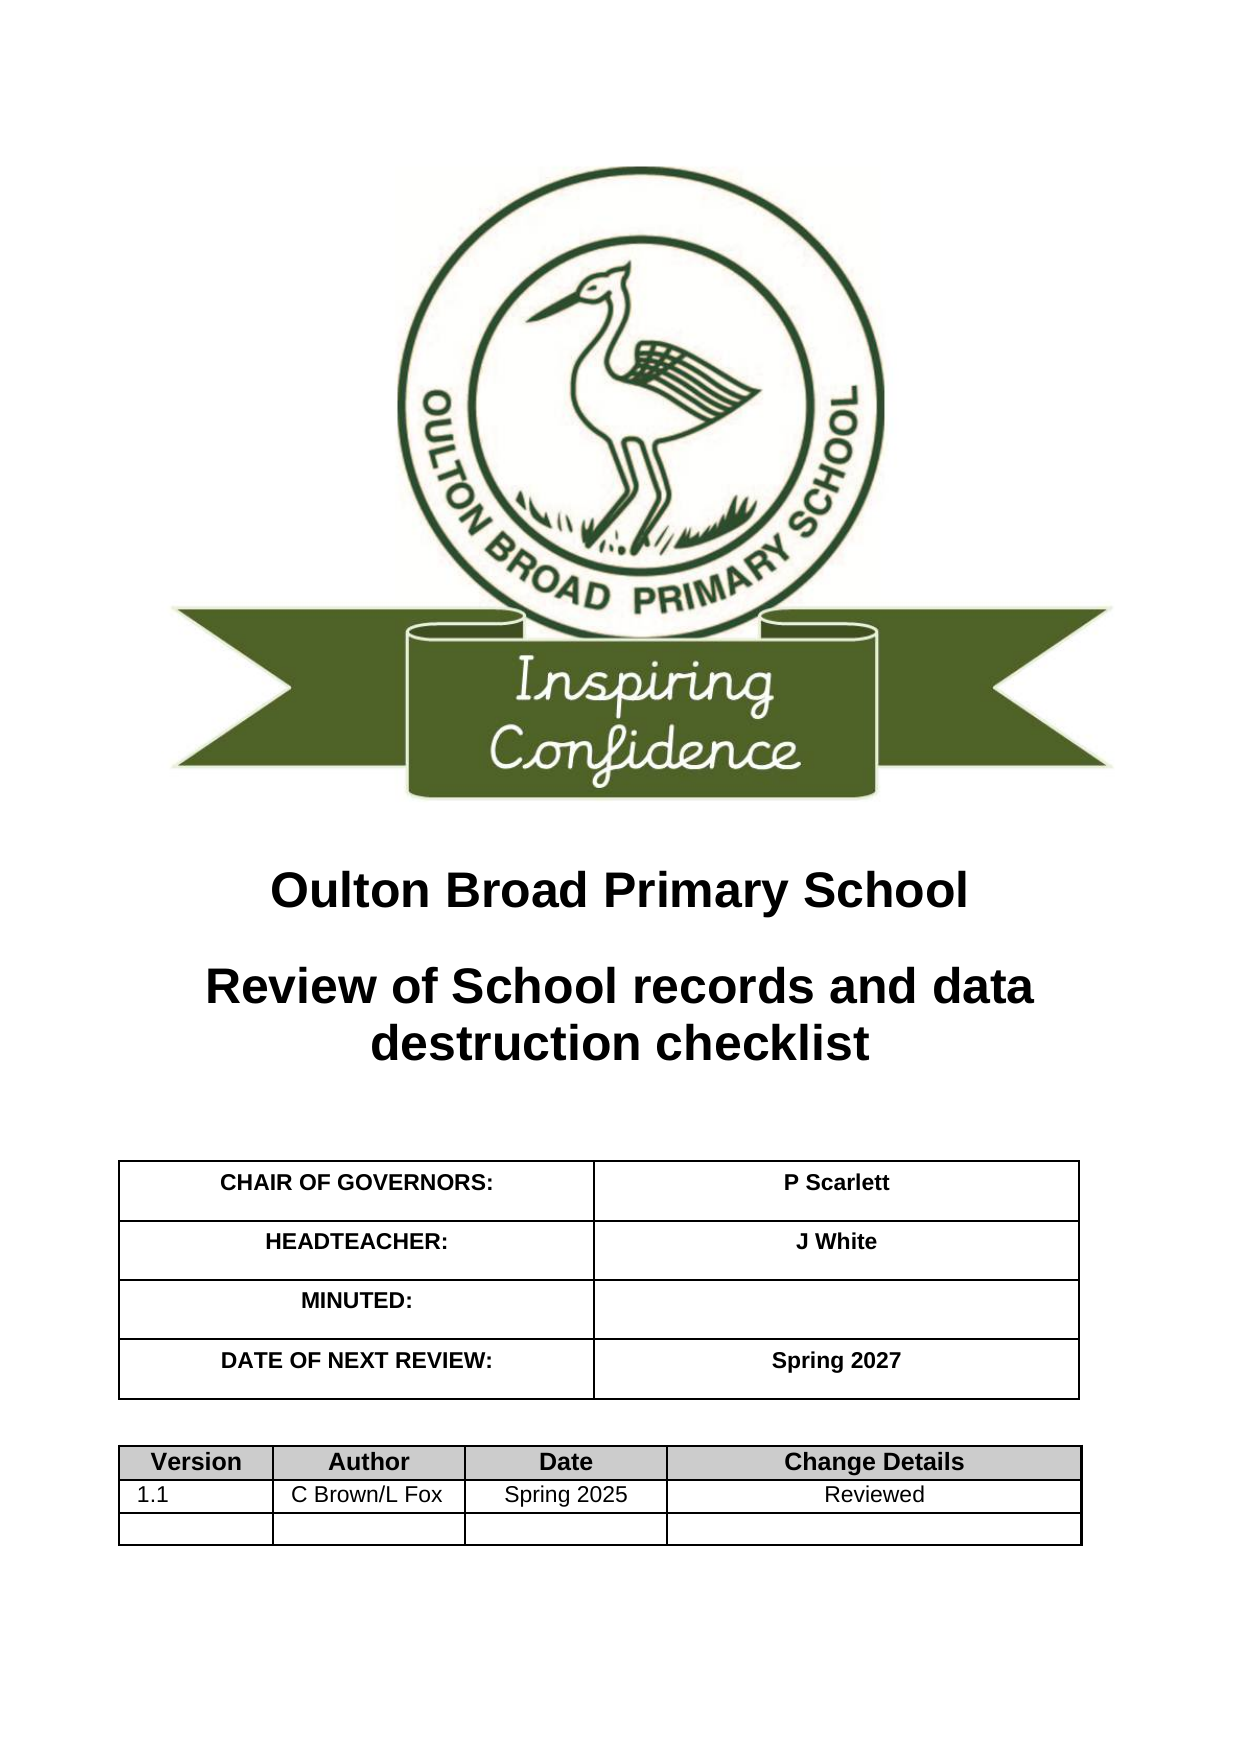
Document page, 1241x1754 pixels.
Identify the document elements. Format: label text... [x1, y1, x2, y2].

table_cell [466, 1514, 666, 1544]
table_cell C Brown/L Fox [274, 1481, 464, 1512]
table_cell [668, 1514, 1080, 1544]
table_cell Reviewed [668, 1481, 1080, 1512]
table_cell HEADTEACHER: [120, 1222, 593, 1279]
table_header Version [120, 1447, 272, 1479]
table_cell [274, 1514, 464, 1544]
picture [128, 83, 1131, 835]
title Oulton Broad Primary School [118, 860, 1122, 918]
table_header P Scarlett [595, 1162, 1078, 1219]
table_cell [120, 1514, 272, 1544]
table_cell 1.1 [120, 1481, 272, 1512]
table_cell [595, 1281, 1078, 1338]
table_cell DATE OF NEXT REVIEW: [120, 1340, 593, 1398]
title Review of School records and data destruction checklist [118, 956, 1122, 1071]
table_header Author [274, 1447, 464, 1479]
table_cell Spring 2027 [595, 1340, 1078, 1398]
table_cell Spring 2025 [466, 1481, 666, 1512]
table_header Date [466, 1447, 666, 1479]
table_cell MINUTED: [120, 1281, 593, 1338]
table_cell J White [595, 1222, 1078, 1279]
table_header CHAIR OF GOVERNORS: [120, 1162, 593, 1219]
table_header Change Details [668, 1447, 1080, 1479]
